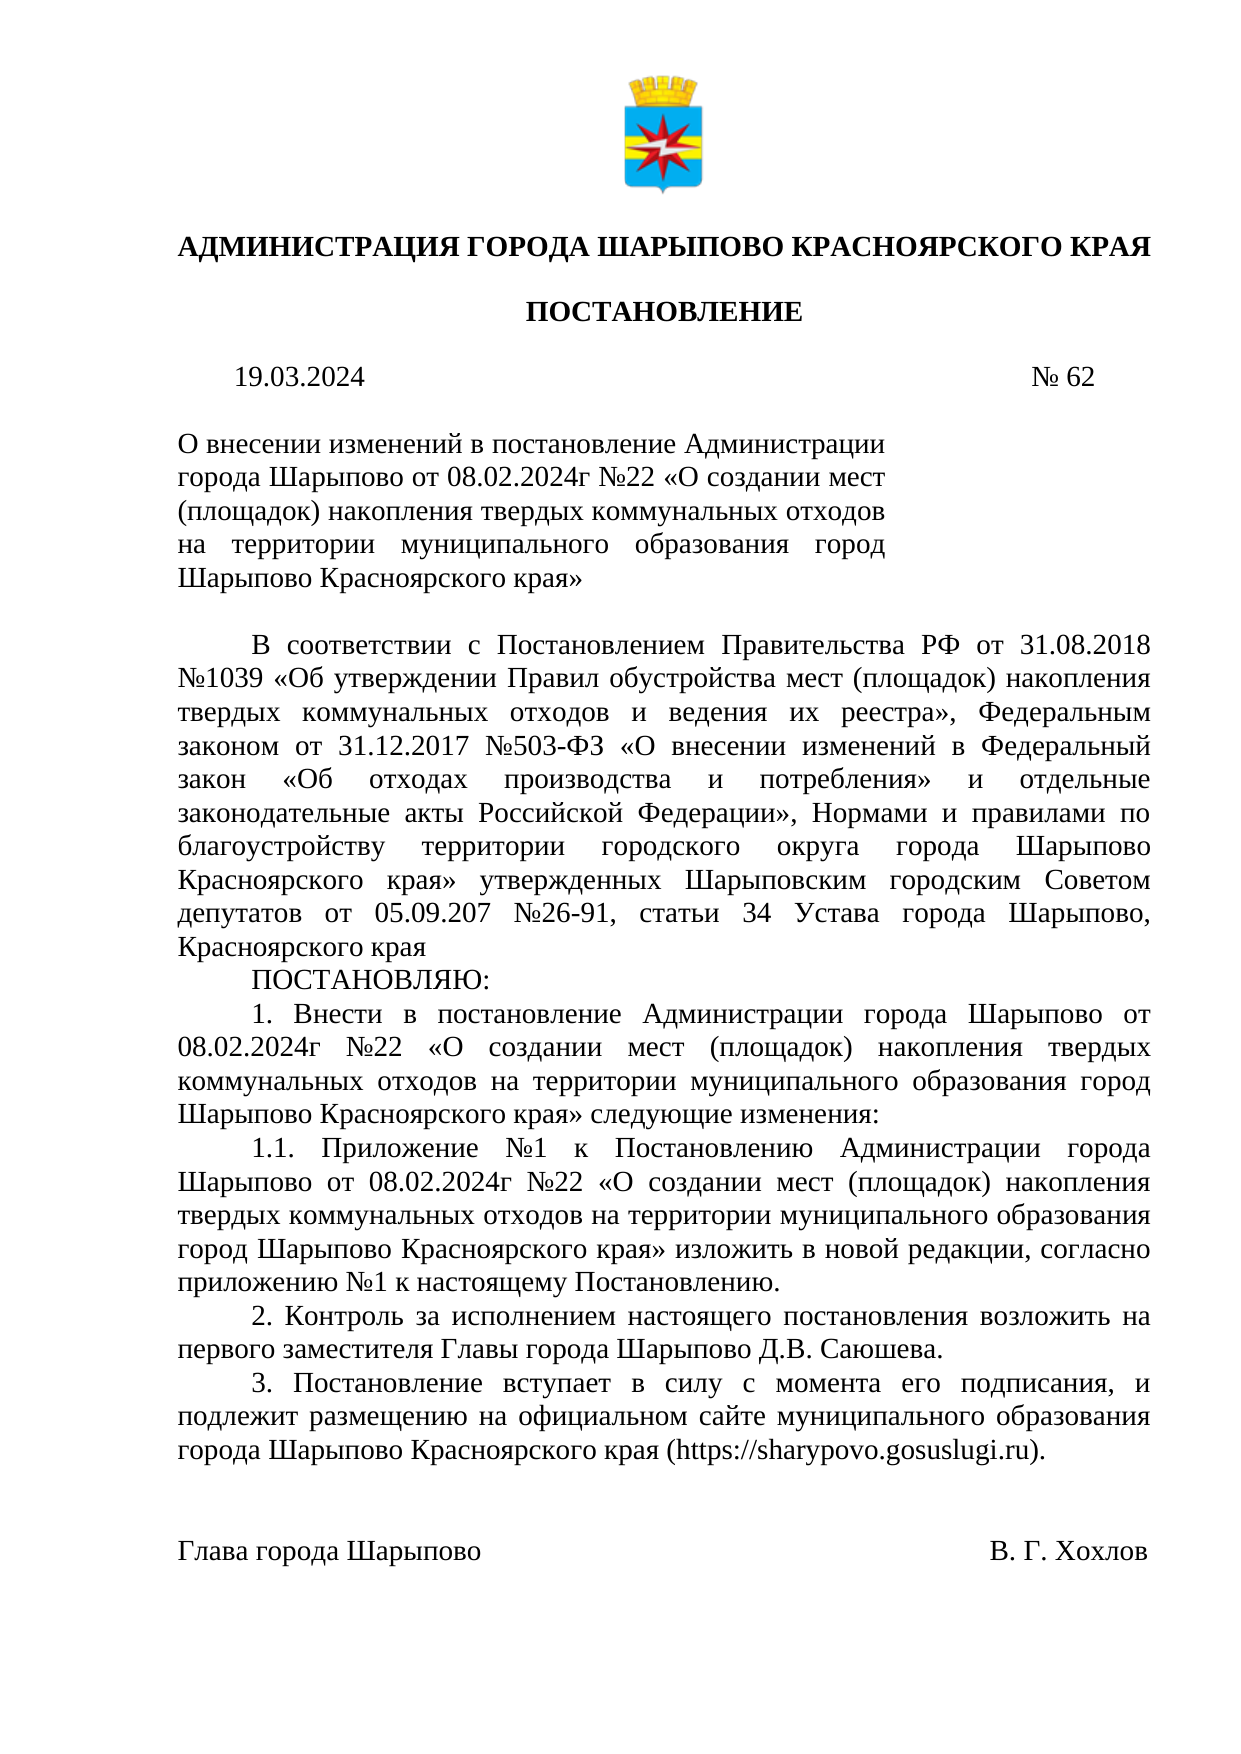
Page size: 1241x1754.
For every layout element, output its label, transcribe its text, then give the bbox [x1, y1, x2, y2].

picture [624, 73, 705, 196]
text 3. Постановление вступает в силу с момента его подписания, и подлежит размещению на официальном сайте муниципального образования города Шарыпово Красноярского края (https://sharypovo.gosuslugi.ru). [177, 1365, 1152, 1466]
text 1.1. Приложение №1 к Постановлению Администрации города Шарыпово от 08.02.2024г №22 «О создании мест (площадок) накопления твердых коммунальных отходов на территории муниципального образования город Шарыпово Красноярского края» изложить в новой редакции, согласно приложению №1 к настоящему Постановлению. [177, 1130, 1152, 1298]
text В соответствии с Постановлением Правительства РФ от 31.08.2018 №1039 «Об утверждении Правил обустройства мест (площадок) накопления твердых коммунальных отходов и ведения их реестра», Федеральным законом от 31.12.2017 №503-ФЗ «О внесении изменений в Федеральный закон «Об отходах производства и потребления» и отдельные законодательные акты Российской Федерации», Нормами и правилами по благоустройству территории городского округа города Шарыпово Красноярского края» утвержденных Шарыповским городским Советом депутатов от 05.09.207 №26-91, статьи 34 Устава города Шарыпово, Красноярского края [177, 627, 1152, 962]
text ПОСТАНОВЛЕНИЕ [177, 294, 1152, 327]
text О внесении изменений в постановление Администрации города Шарыпово от 08.02.2024г №22 «О создании мест (площадок) накопления твердых коммунальных отходов на территории муниципального образования город Шарыпово Красноярского края» [177, 426, 886, 593]
text 1. Внести в постановление Администрации города Шарыпово от 08.02.2024г №22 «О создании мест (площадок) накопления твердых коммунальных отходов на территории муниципального образования город Шарыпово Красноярского края» следующие изменения: [177, 996, 1152, 1130]
text 19.03.2024 № 62 [177, 359, 1152, 392]
text АДМИНИСТРАЦИЯ ГОРОДА ШАРЫПОВО КРАСНОЯРСКОГО КРАЯ [177, 229, 1152, 263]
text Глава города Шарыпово В. Г. Хохлов [177, 1533, 1152, 1566]
text ПОСТАНОВЛЯЮ: [177, 962, 1152, 996]
text 2. Контроль за исполнением настоящего постановления возложить на первого заместителя Главы города Шарыпово Д.В. Саюшева. [177, 1298, 1152, 1365]
